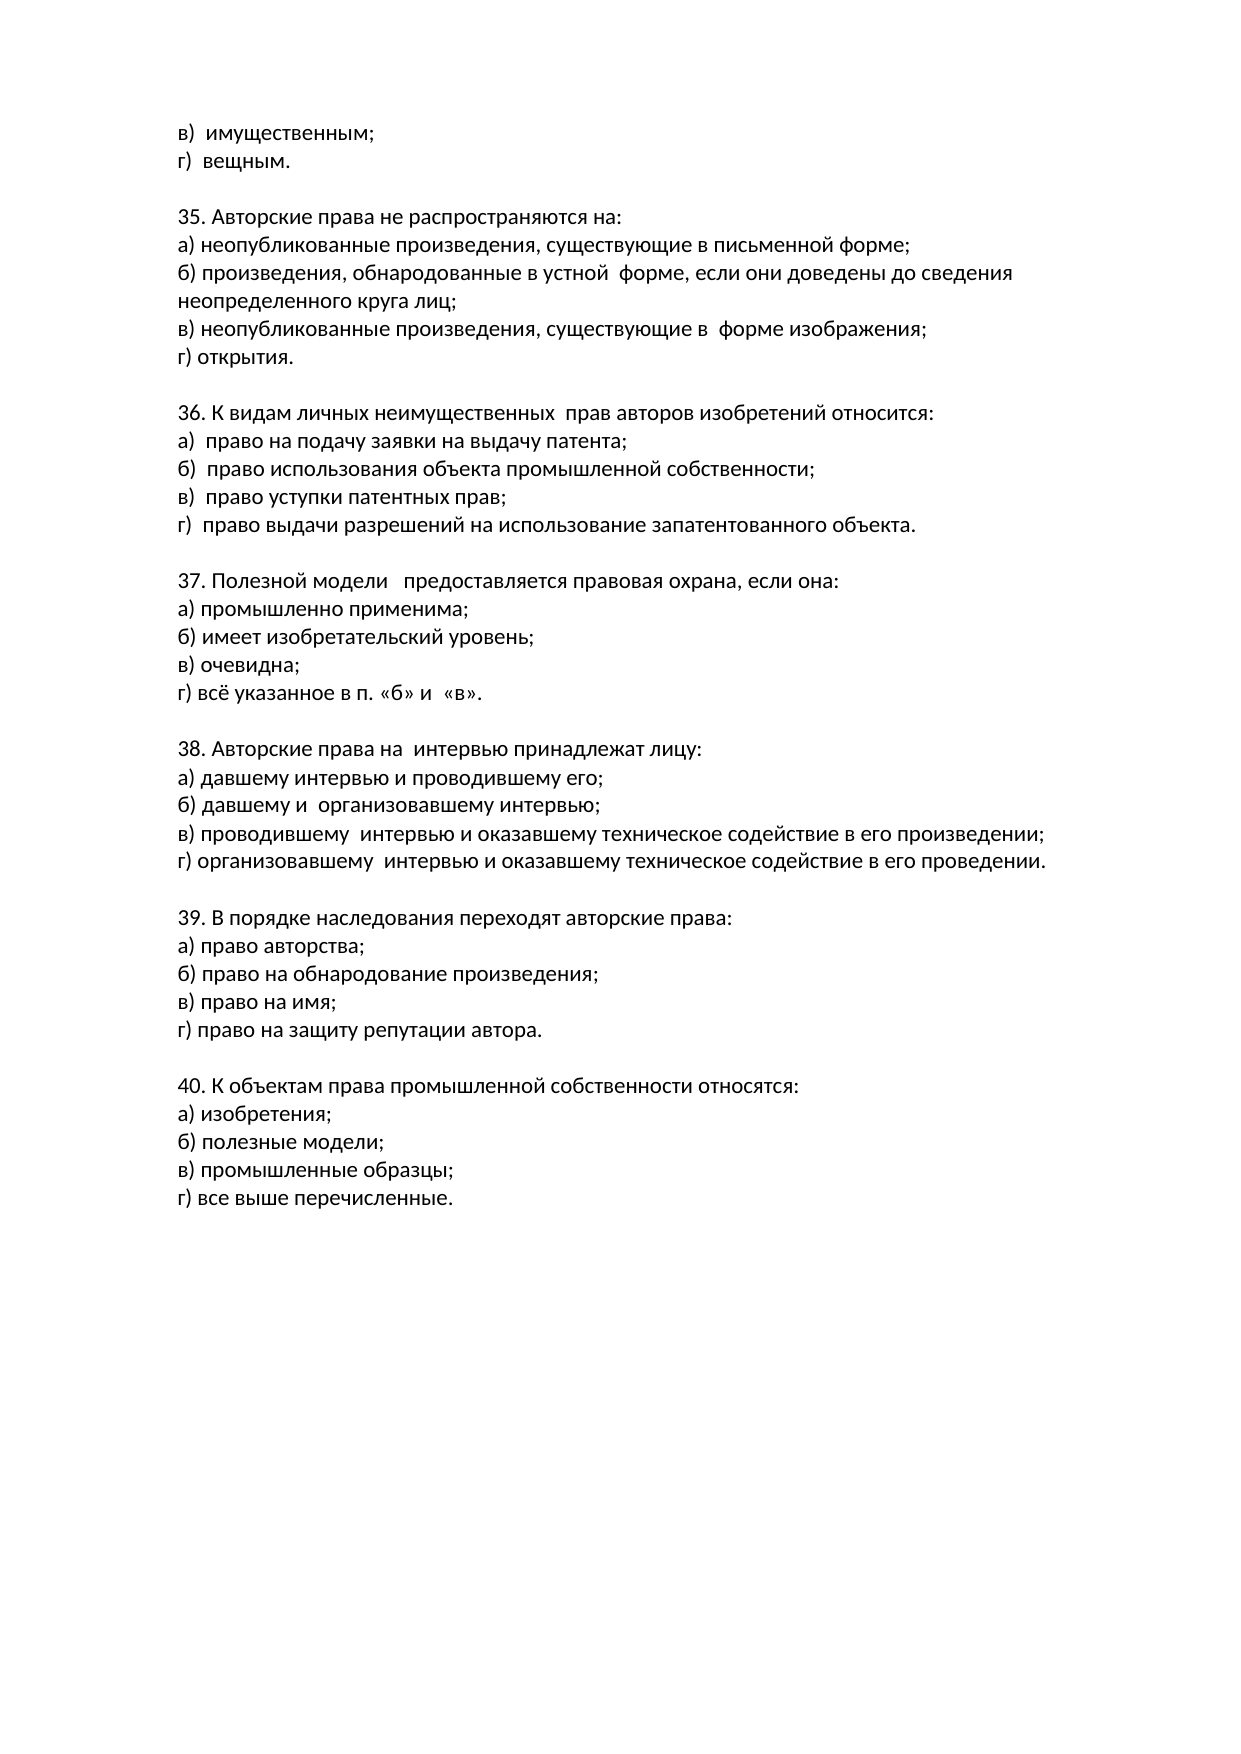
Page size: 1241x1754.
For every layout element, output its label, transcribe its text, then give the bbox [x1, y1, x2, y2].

text г) все выше перечисленные. [177, 1183, 1152, 1211]
text 38. Авторские права на интервью принадлежат лицу: [177, 734, 1152, 763]
text 40. К объектам права промышленной собственности относятся: [177, 1071, 1152, 1099]
text б) имеет изобретательский уровень; [177, 622, 1152, 651]
text а) неопубликованные произведения, существующие в письменной форме; [177, 230, 1152, 258]
text в) имущественным; [177, 118, 1152, 146]
text в) право уступки патентных прав; [177, 482, 1152, 510]
text б) право использования объекта промышленной собственности; [177, 454, 1152, 482]
text в) промышленные образцы; [177, 1155, 1152, 1183]
text в) неопубликованные произведения, существующие в форме изображения; [177, 314, 1152, 342]
text г) право на защиту репутации автора. [177, 1015, 1152, 1043]
text б) давшему и организовавшему интервью; [177, 791, 1152, 819]
text г) всё указанное в п. «б» и «в». [177, 678, 1152, 707]
text а) право на подачу заявки на выдачу патента; [177, 426, 1152, 454]
text б) право на обнародование произведения; [177, 959, 1152, 987]
text в) право на имя; [177, 987, 1152, 1015]
text 39. В порядке наследования переходят авторские права: [177, 903, 1152, 931]
text в) очевидна; [177, 651, 1152, 678]
text 36. К видам личных неимущественных прав авторов изобретений относится: [177, 398, 1152, 426]
text а) право авторства; [177, 931, 1152, 959]
text 37. Полезной модели предоставляется правовая охрана, если она: [177, 566, 1152, 594]
text б) произведения, обнародованные в устной форме, если они доведены до сведения неопределенного круга лиц; [177, 258, 1152, 314]
text а) изобретения; [177, 1099, 1152, 1127]
text в) проводившему интервью и оказавшему техническое содействие в его произведении; [177, 819, 1152, 847]
text а) давшему интервью и проводившему его; [177, 763, 1152, 791]
text б) полезные модели; [177, 1127, 1152, 1155]
text г) открытия. [177, 342, 1152, 370]
text 35. Авторские права не распространяются на: [177, 202, 1152, 230]
text г) право выдачи разрешений на использование запатентованного объекта. [177, 510, 1152, 538]
text а) промышленно применима; [177, 594, 1152, 622]
text г) организовавшему интервью и оказавшему техническое содействие в его проведении. [177, 847, 1152, 875]
text г) вещным. [177, 146, 1152, 174]
